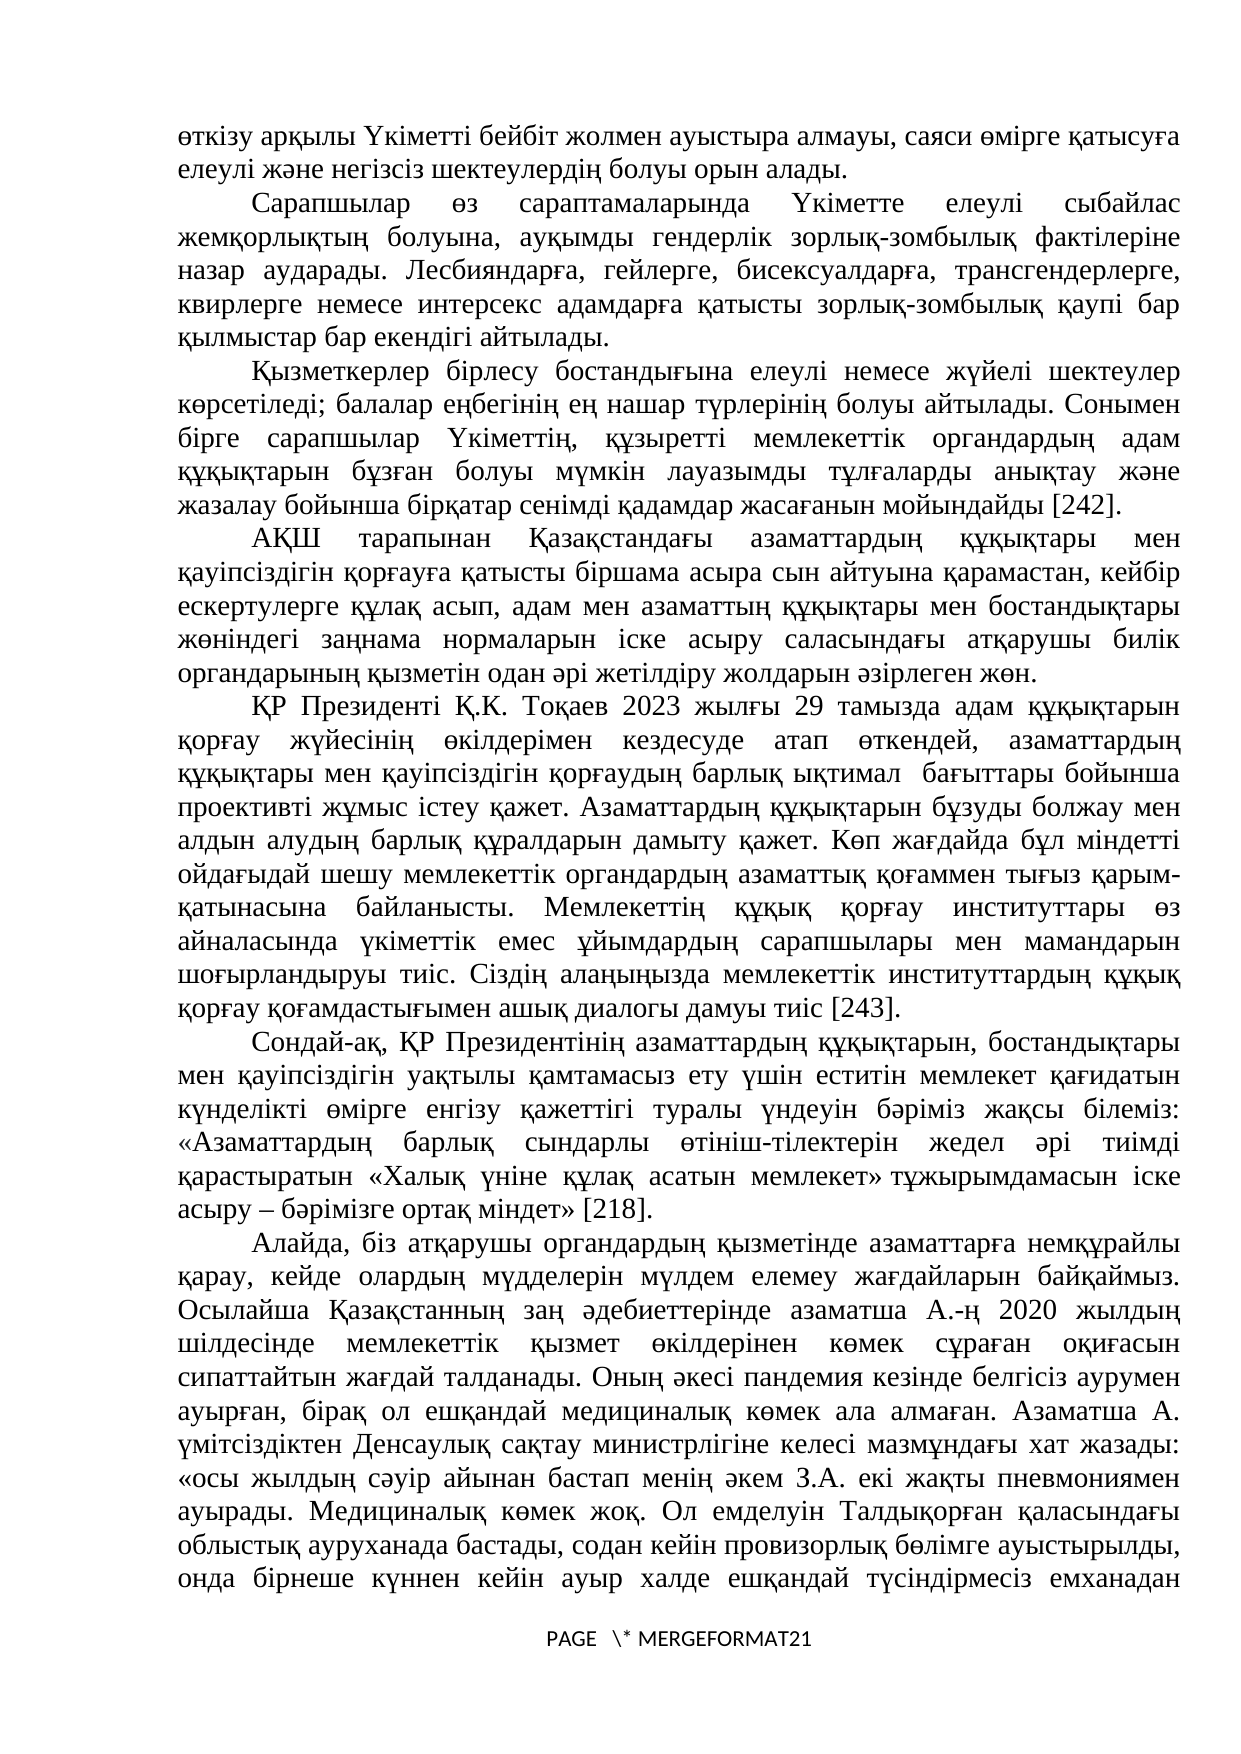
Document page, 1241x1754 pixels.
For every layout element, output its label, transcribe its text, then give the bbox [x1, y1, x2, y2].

text Қызметкерлер бірлесу бостандығына елеулі немесе жүйелі шектеулер көрсетіледі; балалар еңбегінің ең нашар түрлерінің болуы айтылады. Сонымен бірге сарапшылар Үкіметтің, құзыретті мемлекеттік органдардың адам құқықтарын бұзған болуы мүмкін лауазымды тұлғаларды анықтау және жазалау бойынша бірқатар сенімді қадамдар жасағанын мойындайды [242]. [177, 353, 1181, 521]
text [177, 118, 1181, 185]
text Сарапшылар өз сараптамаларында Үкіметте елеулі сыбайлас жемқорлықтың болуына, ауқымды гендерлік зорлық-зомбылық фактілеріне назар аударады. Лесбияндарға, гейлерге, бисексуалдарға, трансгендерлерге, квирлерге немесе интерсекс адамдарға қатысты зорлық-зомбылық қаупі бар қылмыстар бар екендігі айтылады. [177, 185, 1181, 353]
text Сондай-ақ, ҚР Президентінің азаматтардың құқықтарын, бостандықтары мен қауіпсіздігін уақтылы қамтамасыз ету үшін еститін мемлекет қағидатын күнделікті өмірге енгізу қажеттігі туралы үндеуін бәріміз жақсы білеміз: «Азаматтардың барлық сындарлы өтініш-тілектерін жедел әрі тиімді қарастыратын «Халық үніне құлақ асатын мемлекет» тұжырымдамасын іске асыру – бәрімізге ортақ міндет» [218]. [177, 1024, 1181, 1225]
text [177, 1225, 1181, 1594]
text АҚШ тарапынан Қазақстандағы азаматтардың құқықтары мен қауіпсіздігін қорғауға қатысты біршама асыра сын айтуына қарамастан, кейбір ескертулерге құлақ асып, адам мен азаматтың құқықтары мен бостандықтары жөніндегі заңнама нормаларын іске асыру саласындағы атқарушы билік органдарының қызметін одан әрі жетілдіру жолдарын әзірлеген жөн. [177, 521, 1181, 688]
text ҚР Президенті Қ.К. Тоқаев 2023 жылғы 29 тамызда адам құқықтарын қорғау жүйесінің өкілдерімен кездесуде атап өткендей, азаматтардың құқықтары мен қауіпсіздігін қорғаудың барлық ықтимал бағыттары бойынша проективті жұмыс істеу қажет. Азаматтардың құқықтарын бұзуды болжау мен алдын алудың барлық құралдарын дамыту қажет. Көп жағдайда бұл міндетті ойдағыдай шешу мемлекеттік органдардың азаматтық қоғаммен тығыз қарым-қатынасына байланысты. Мемлекеттің құқық қорғау институттары өз айналасында үкіметтік емес ұйымдардың сарапшылары мен мамандарын шоғырландыруы тиіс. Сіздің алаңыңызда мемлекеттік институттардың құқық қорғау қоғамдастығымен ашық диалогы дамуы тиіс [243]. [177, 688, 1181, 1024]
